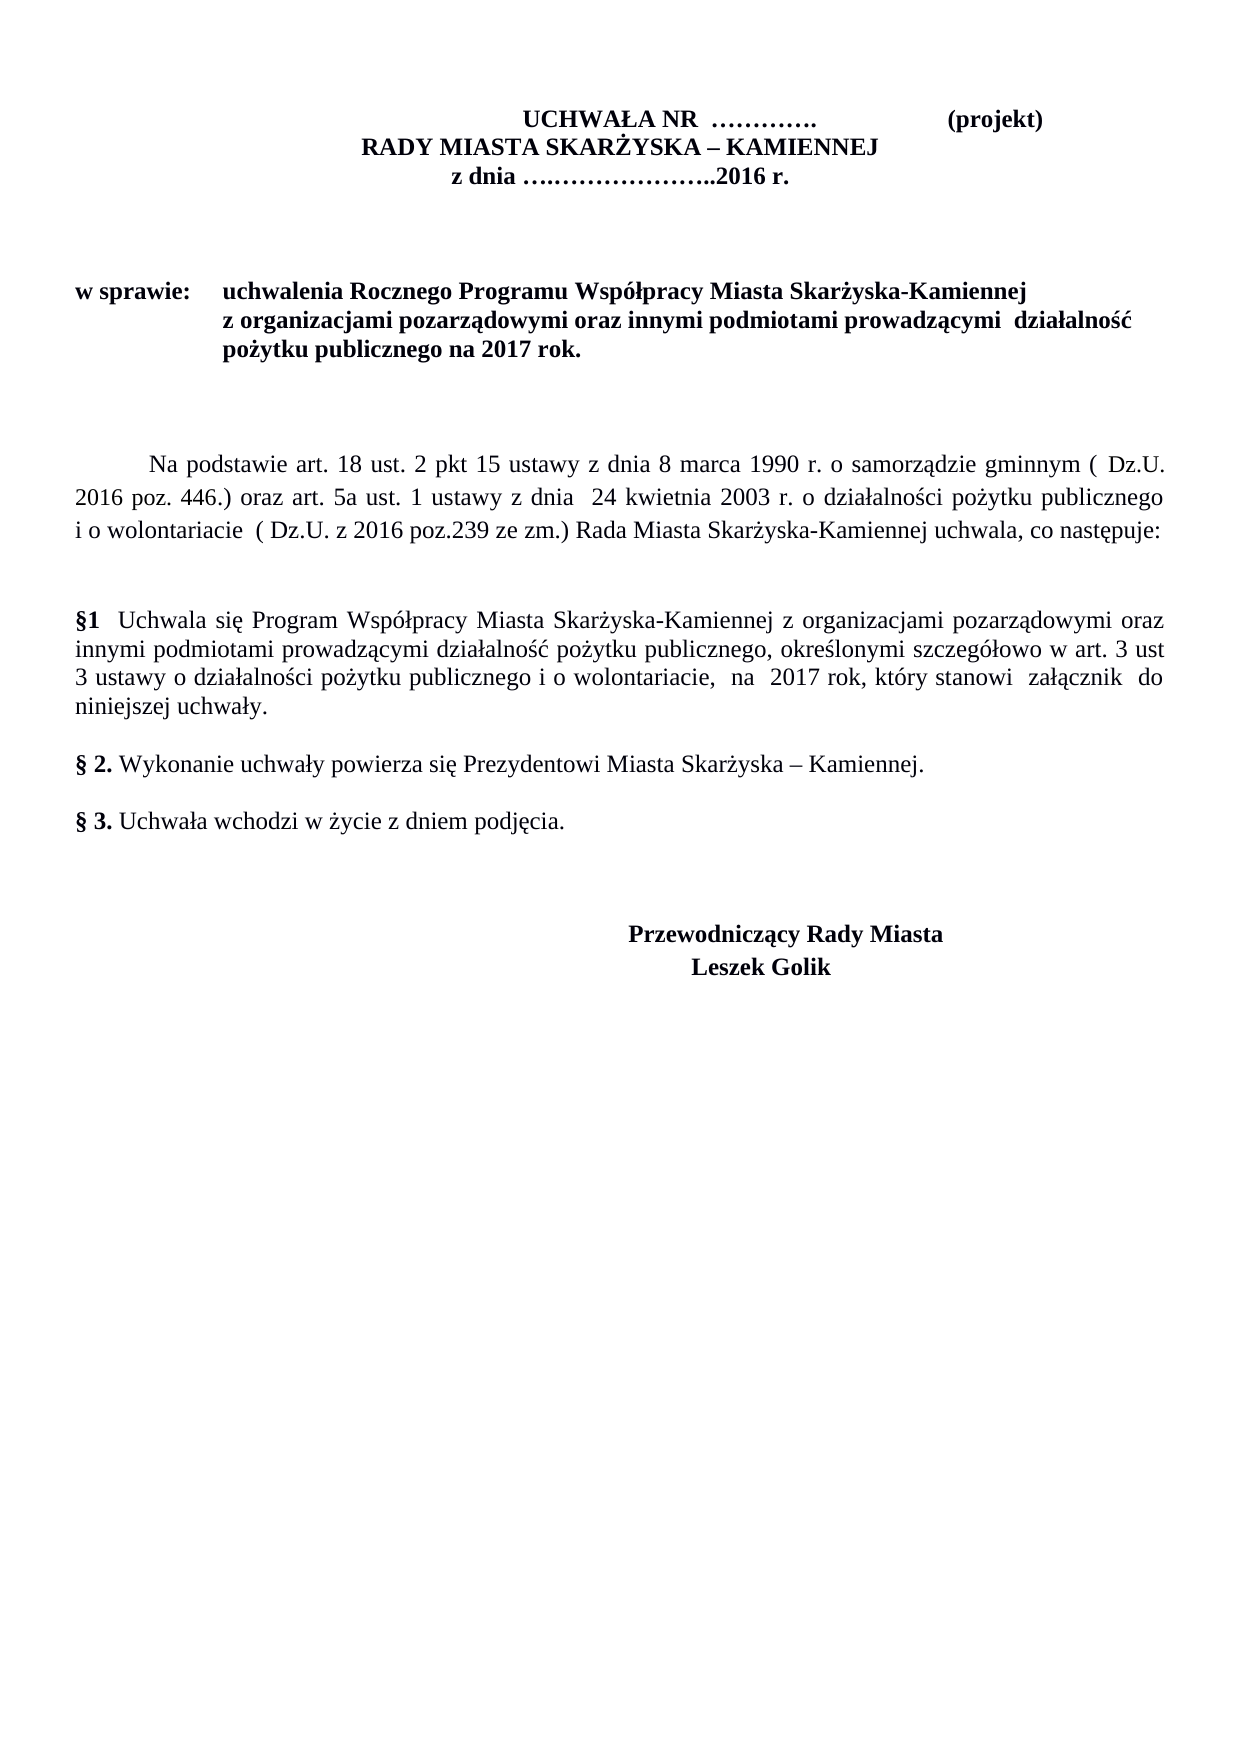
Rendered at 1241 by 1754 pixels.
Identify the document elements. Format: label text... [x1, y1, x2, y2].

text §1 Uchwala się Program Współpracy Miasta Skarżyska-Kamiennej z organizacjami pozarządowymi oraz innymi podmiotami prowadzącymi działalność pożytku publicznego, określonymi szczegółowo w art. 3 ust 3 ustawy o działalności pożytku publicznego i o wolontariacie, na 2017 rok, który stanowi załącznik do niniejszej uchwały. [75, 605, 1165, 720]
text z organizacjami pozarządowymi oraz innymi podmiotami prowadzącymi działalność pożytku publicznego na 2017 rok. [222, 305, 1165, 362]
text Na podstawie art. 18 ust. 2 pkt 15 ustawy z dnia 8 marca 1990 r. o samorządzie gminnym ( Dz.U. 2016 poz. 446.) oraz art. 5a ust. 1 ustawy z dnia 24 kwietnia 2003 r. o działalności pożytku publicznego i o wolontariacie ( Dz.U. z 2016 poz.239 ze zm.) Rada Miasta Skarżyska-Kamiennej uchwala, co następuje: [75, 449, 1165, 543]
text Przewodniczący Rady Miasta [75, 919, 1165, 948]
text § 3. Uchwała wchodzi w życie z dniem podjęcia. [75, 806, 1165, 835]
text z dnia ….………………..2016 r. [75, 161, 1165, 190]
text w sprawie: uchwalenia Rocznego Programu Współpracy Miasta Skarżyska-Kamiennej [75, 276, 1165, 305]
title UCHWAŁA NR …………. (projekt) [75, 104, 1165, 132]
title RADY MIASTA SKARŻYSKA – KAMIENNEJ [75, 132, 1165, 161]
text § 2. Wykonanie uchwały powierza się Prezydentowi Miasta Skarżyska – Kamiennej. [75, 749, 1165, 777]
text Leszek Golik [591, 952, 1165, 981]
